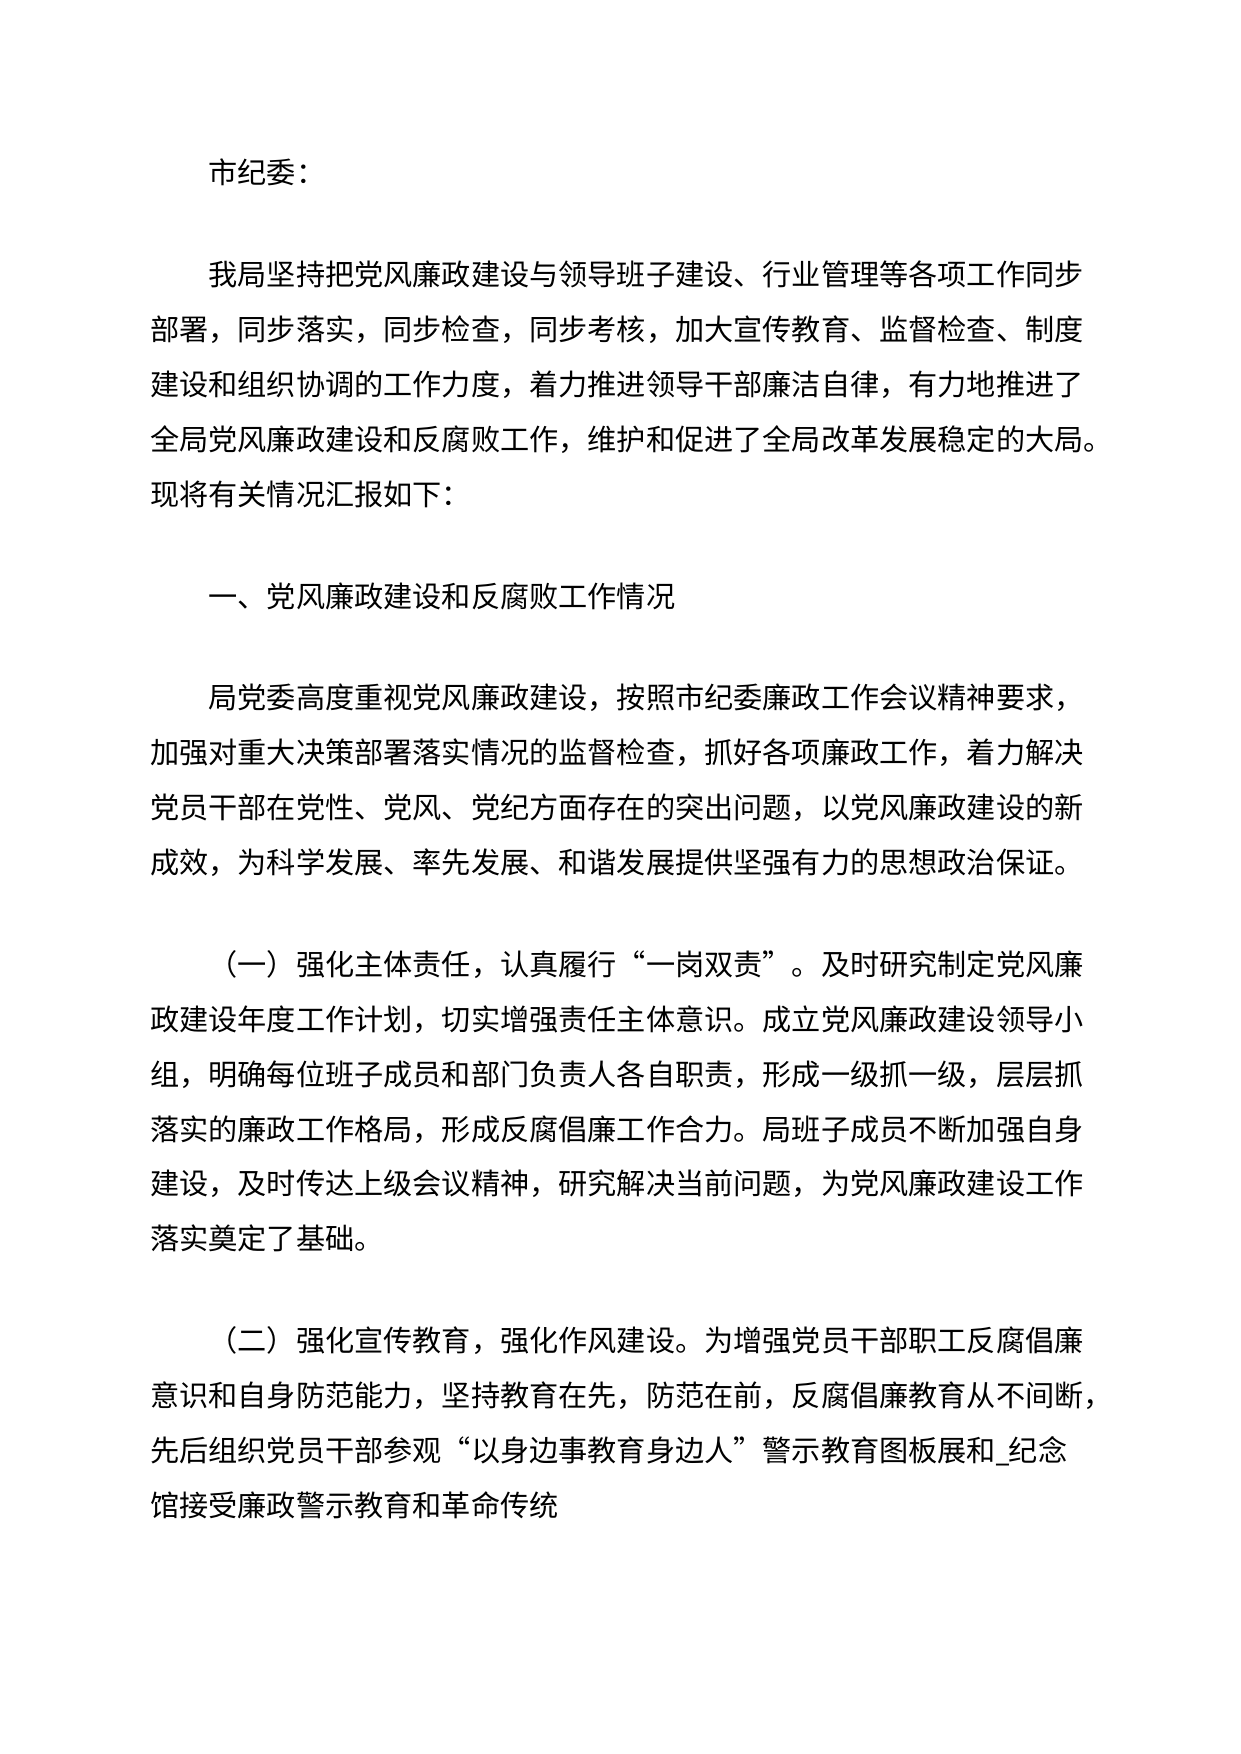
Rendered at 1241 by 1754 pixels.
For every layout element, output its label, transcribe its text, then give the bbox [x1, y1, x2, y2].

text （一）强化主体责任，认真履行“一岗双责”。及时研究制定党风廉政建设年度工作计划，切实增强责任主体意识。成立党风廉政建设领导小组，明确每位班子成员和部门负责人各自职责，形成一级抓一级，层层抓落实的廉政工作格局，形成反腐倡廉工作合力。局班子成员不断加强自身建设，及时传达上级会议精神，研究解决当前问题，为党风廉政建设工作落实奠定了基础。 [150, 941, 1090, 1258]
text 局党委高度重视党风廉政建设，按照市纪委廉政工作会议精神要求，加强对重大决策部署落实情况的监督检查，抓好各项廉政工作，着力解决党员干部在党性、党风、党纪方面存在的突出问题，以党风廉政建设的新成效，为科学发展、率先发展、和谐发展提供坚强有力的思想政治保证。 [150, 675, 1090, 882]
text 一、党风廉政建设和反腐败工作情况 [150, 573, 1090, 615]
text 我局坚持把党风廉政建设与领导班子建设、行业管理等各项工作同步部署，同步落实，同步检查，同步考核，加大宣传教育、监督检查、制度建设和组织协调的工作力度，着力推进领导干部廉洁自律，有力地推进了全局党风廉政建设和反腐败工作，维护和促进了全局改革发展稳定的大局。现将有关情况汇报如下： [150, 252, 1090, 514]
text 市纪委： [150, 150, 1090, 192]
text （二）强化宣传教育，强化作风建设。为增强党员干部职工反腐倡廉意识和自身防范能力，坚持教育在先，防范在前，反腐倡廉教育从不间断，先后组织党员干部参观“以身边事教育身边人”警示教育图板展和_纪念馆接受廉政警示教育和革命传统 [150, 1318, 1090, 1525]
